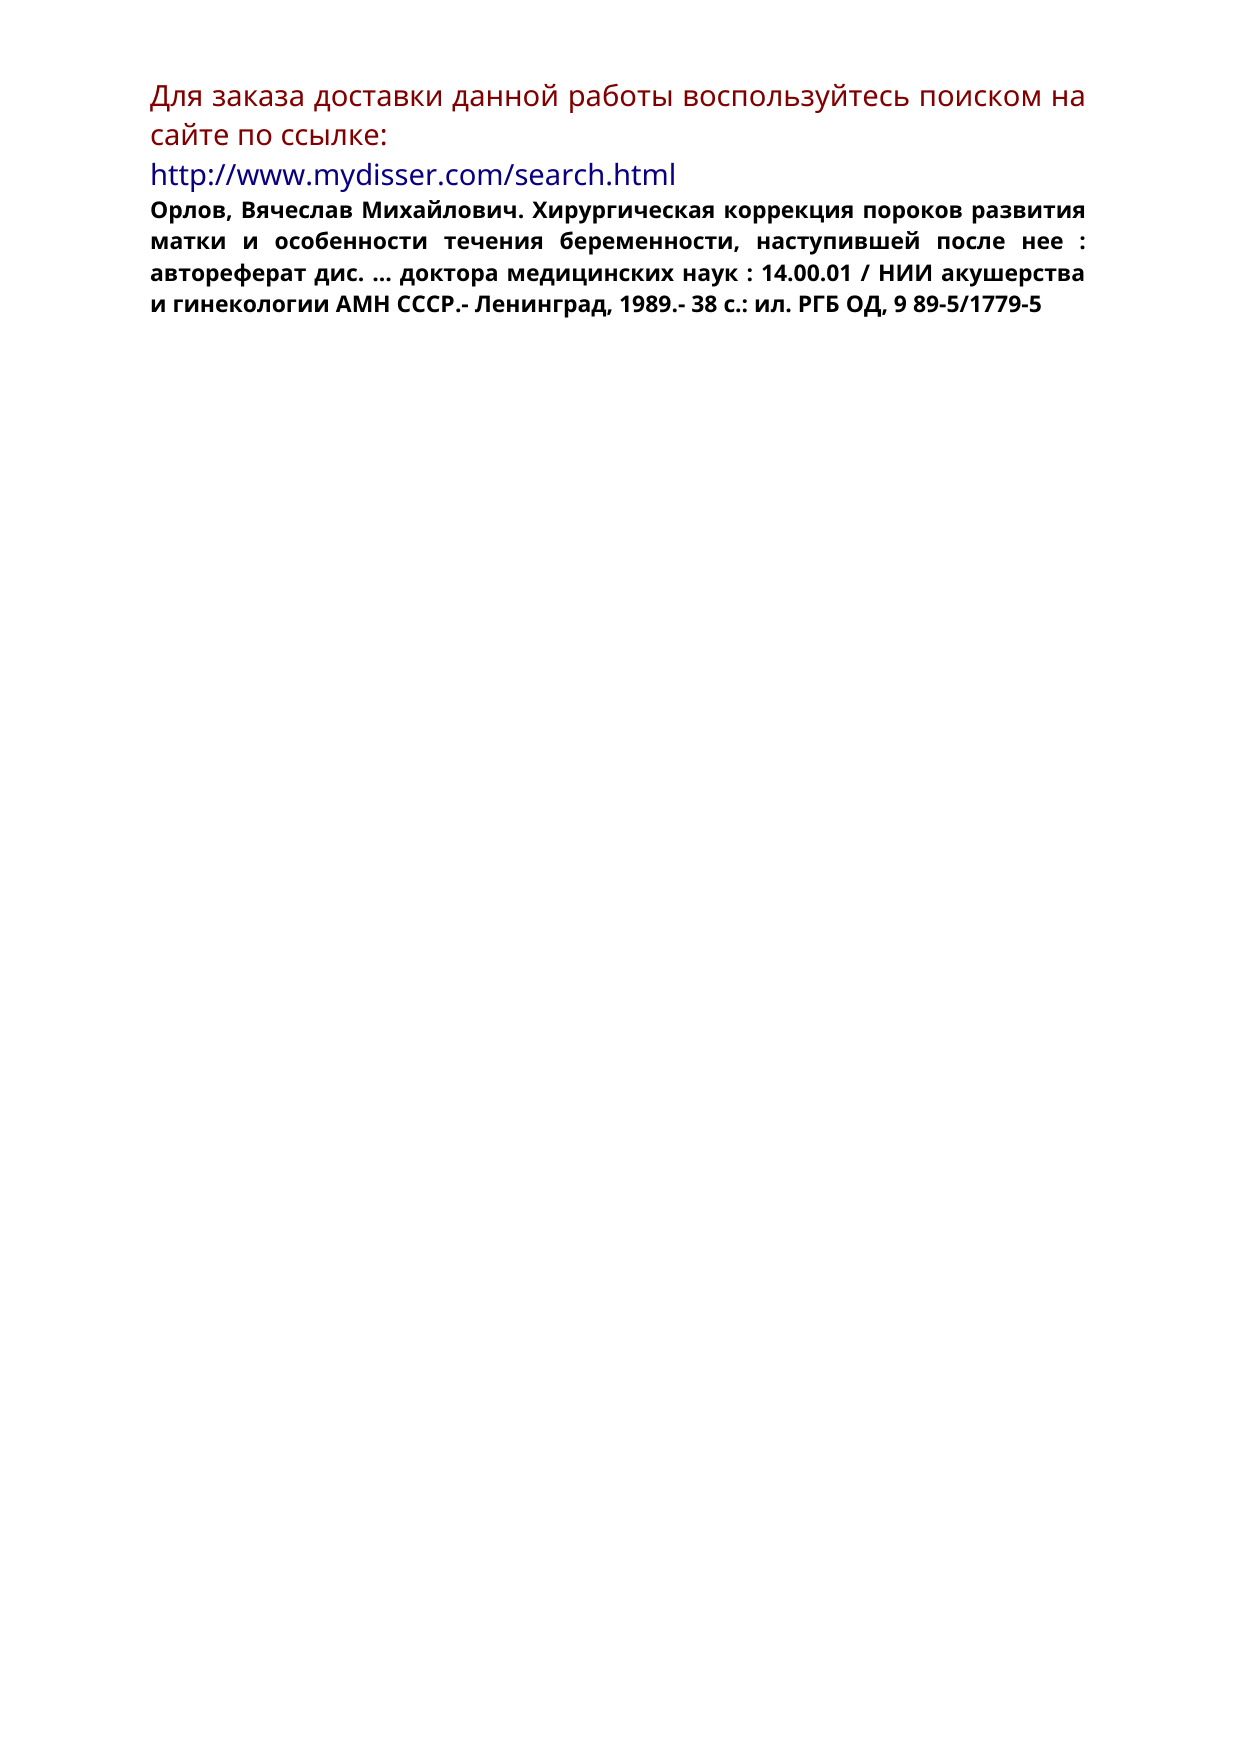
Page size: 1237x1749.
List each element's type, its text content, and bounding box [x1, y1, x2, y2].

text Орлов, Вячеслав Михайлович. Хирургическая коррекция пороков развития матки и особенности течения беременности, наступившей после нее : автореферат дис. ... доктора медицинских наук : 14.00.01 / НИИ акушерства и гинекологии АМН СССР.- Ленинград, 1989.- 38 с.: ил. РГБ ОД, 9 89-5/1779-5 [150, 194, 1086, 319]
